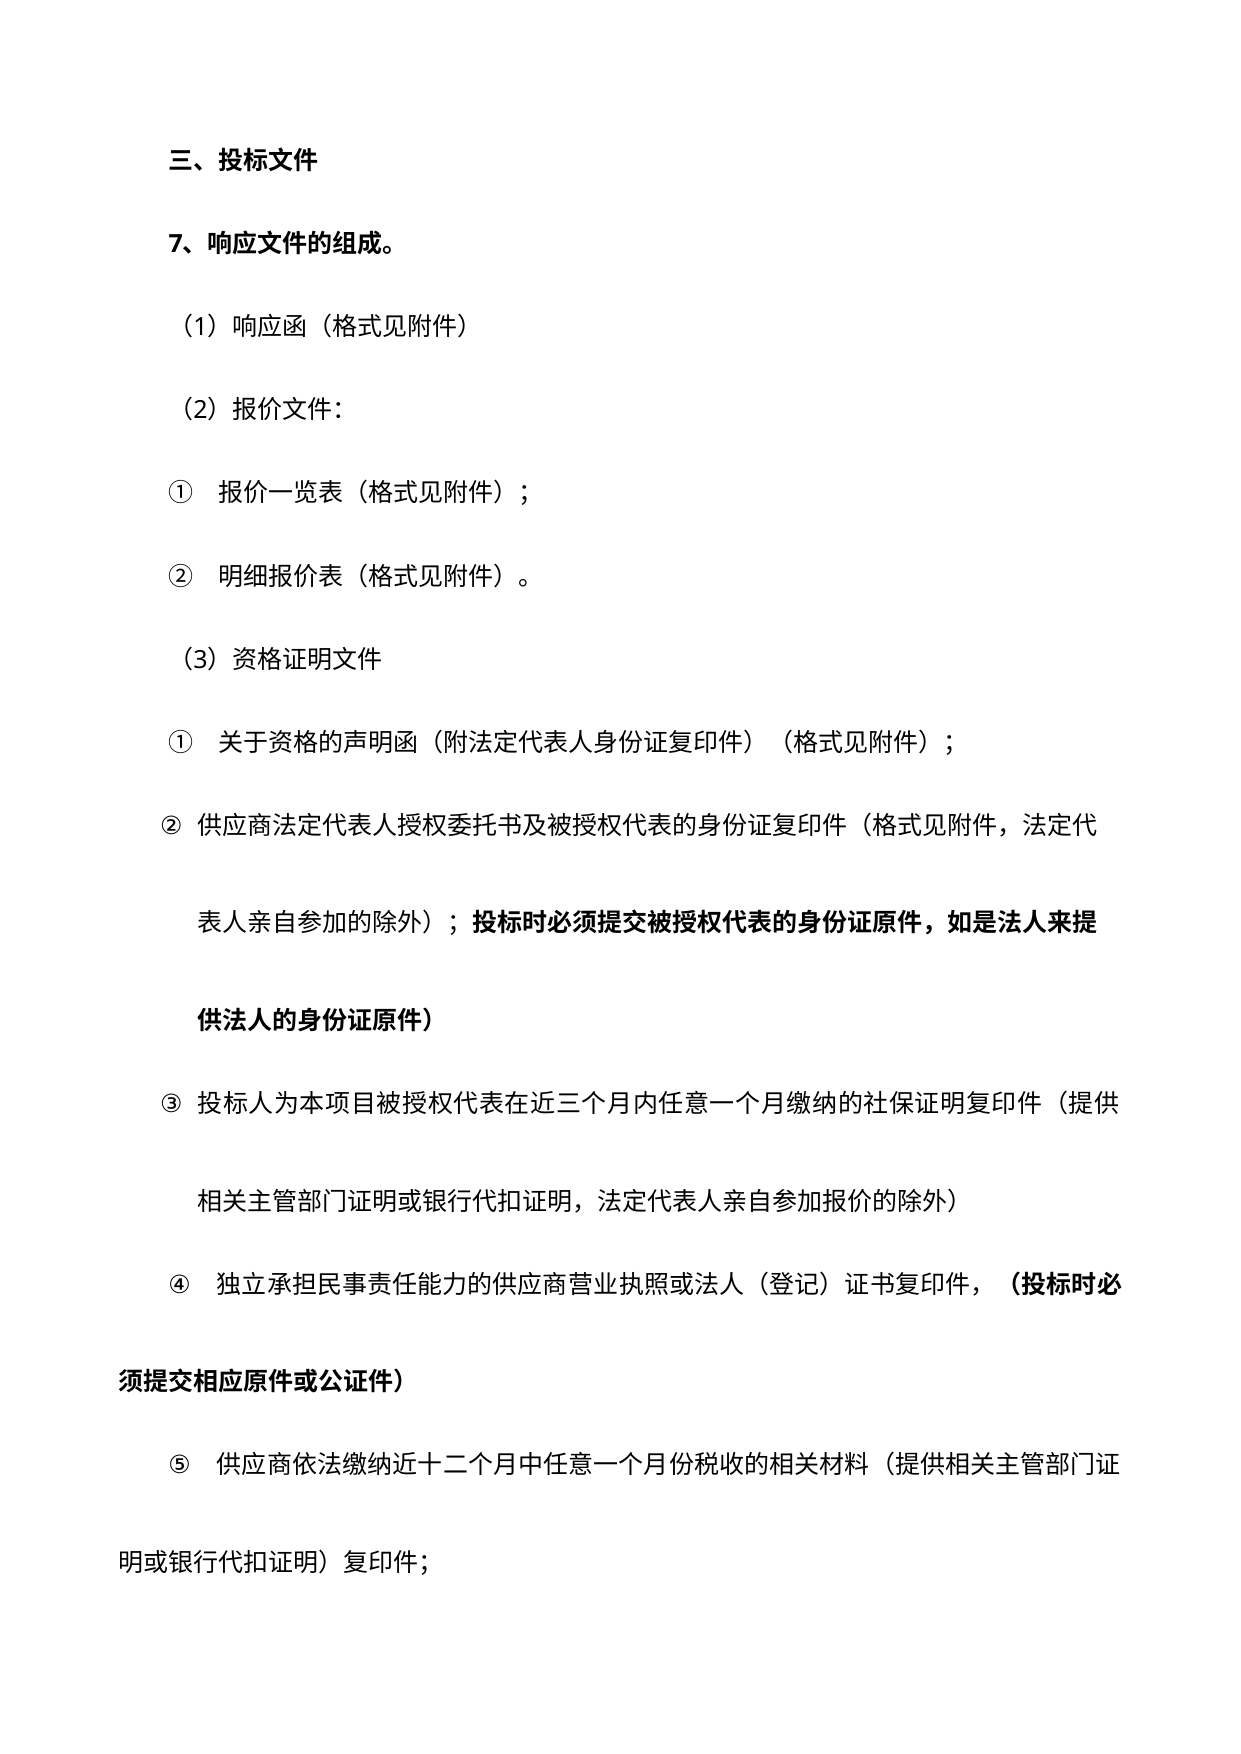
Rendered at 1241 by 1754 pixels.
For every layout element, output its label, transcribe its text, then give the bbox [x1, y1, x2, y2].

list 投标人为本项目被授权代表在近三个月内任意一个月缴纳的社保证明复印件（提供相关主管部门证明或银行代扣证明，法定代表人亲自参加报价的除外） [160, 1069, 1122, 1232]
list 供应商依法缴纳近十二个月中任意一个月份税收的相关材料（提供相关主管部门证明或银行代扣证明）复印件； [118, 1430, 1122, 1593]
text 三、投标文件 [118, 126, 1122, 191]
text （2）报价文件： [118, 375, 1122, 440]
text （3）资格证明文件 [118, 625, 1122, 690]
list 报价一览表（格式见附件）； [118, 458, 1122, 523]
list 明细报价表（格式见附件）。 [118, 542, 1122, 607]
text （1）响应函（格式见附件） [118, 292, 1122, 357]
list 供应商法定代表人授权委托书及被授权代表的身份证复印件（格式见附件，法定代表人亲自参加的除外）；投标时必须提交被授权代表的身份证原件，如是法人来提供法人的身份证原件） [160, 791, 1122, 1051]
list 关于资格的声明函（附法定代表人身份证复印件）（格式见附件）； [118, 708, 1122, 773]
text 7、响应文件的组成。 [118, 209, 1122, 274]
list 独立承担民事责任能力的供应商营业执照或法人（登记）证书复印件，（投标时必须提交相应原件或公证件） [118, 1250, 1122, 1412]
